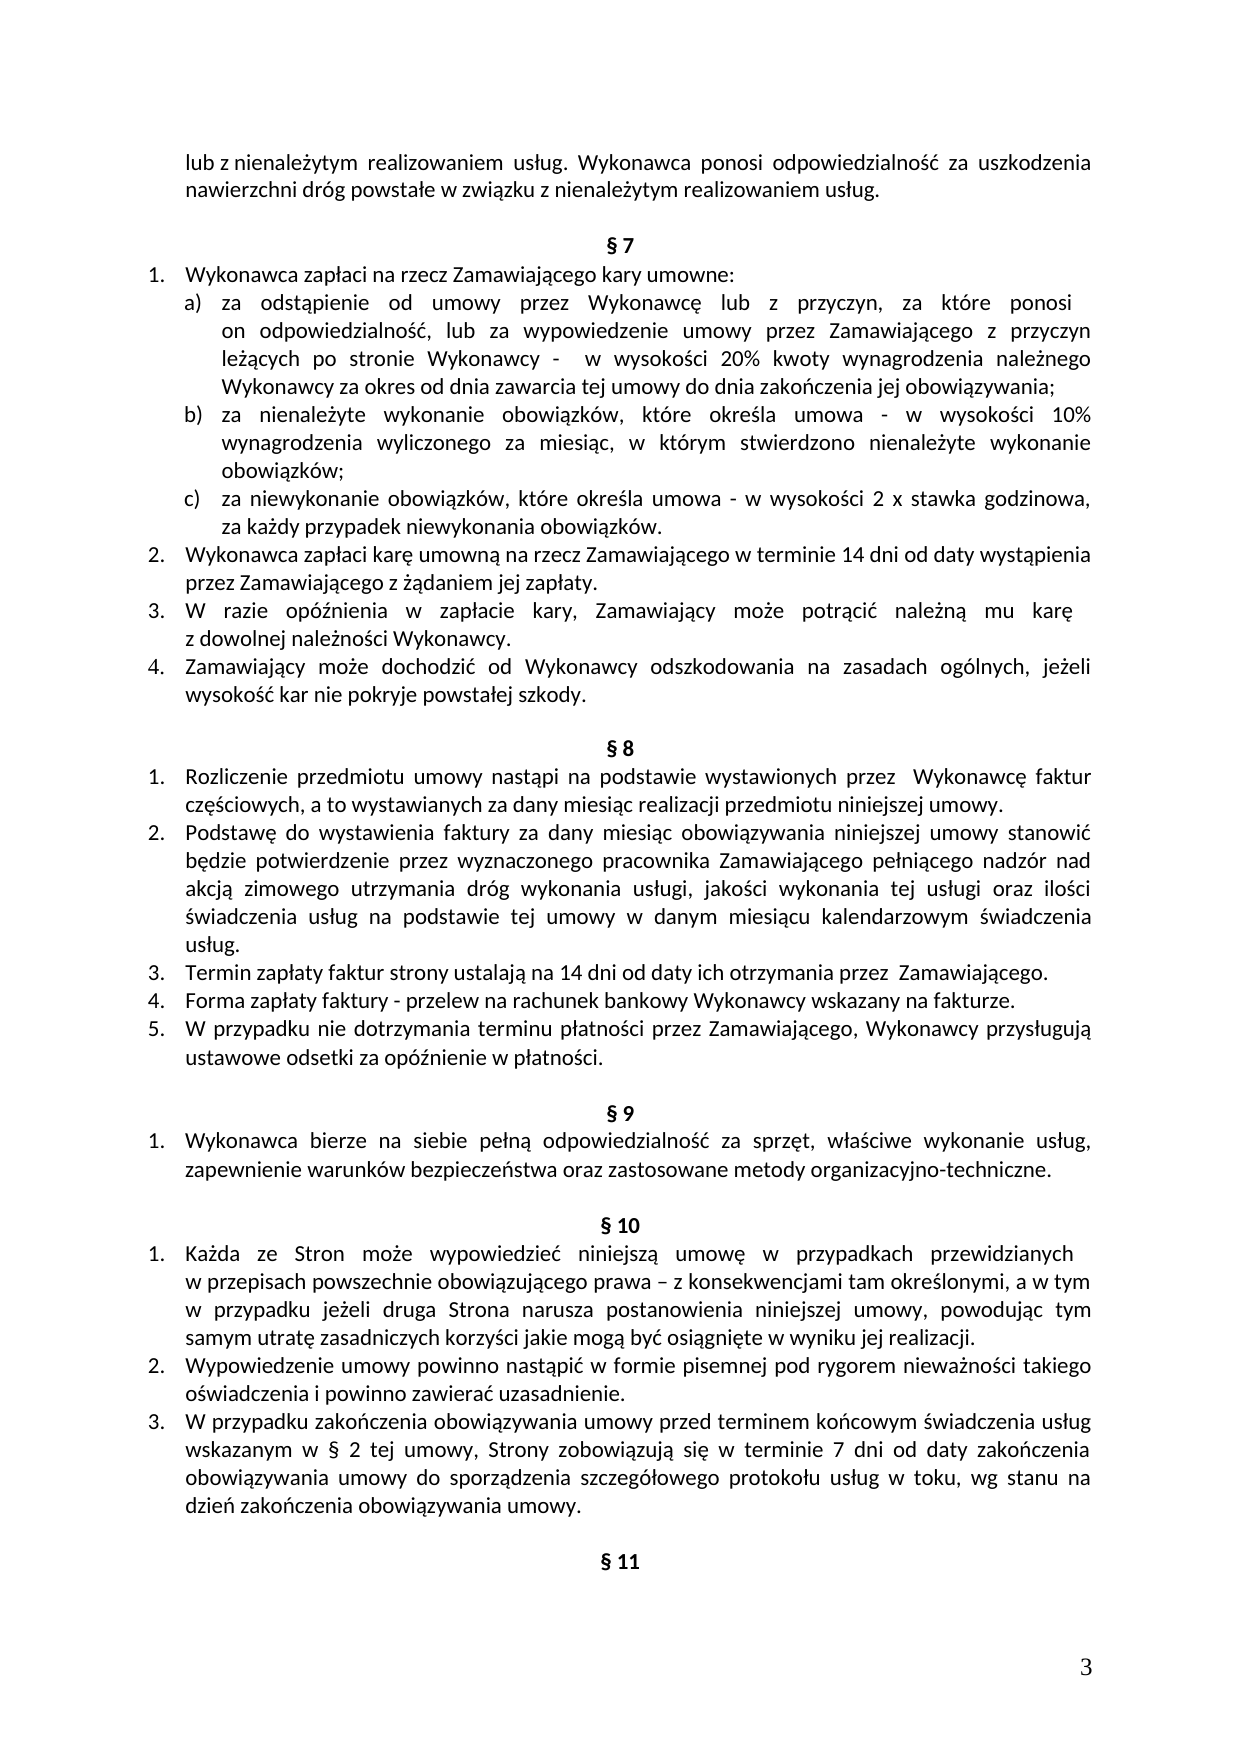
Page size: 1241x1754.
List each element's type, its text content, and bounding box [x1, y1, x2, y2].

text § 10 [148, 1211, 1093, 1239]
text § 9 [148, 1099, 1093, 1127]
list Podstawę do wystawienia faktury za dany miesiąc obowiązywania niniejszej umowy stanowić będzie potwierdzenie przez wyznaczonego pracownika Zamawiającego pełniącego nadzór nad akcją zimowego utrzymania dróg wykonania usługi, jakości wykonania tej usługi oraz ilości świadczenia usług na podstawie tej umowy w danym miesiącu kalendarzowym świadczenia usług. [148, 818, 1093, 958]
list Zamawiający może dochodzić od Wykonawcy odszkodowania na zasadach ogólnych, jeżeli wysokość kar nie pokryje powstałej szkody. [148, 652, 1093, 708]
text § 8 [148, 734, 1093, 762]
list za nienależyte wykonanie obowiązków, które określa umowa - w wysokości 10% wynagrodzenia wyliczonego za miesiąc, w którym stwierdzono nienależyte wykonanie obowiązków; [184, 400, 1093, 484]
list Wykonawca zapłaci na rzecz Zamawiającego kary umowne: [148, 260, 1093, 288]
list za odstąpienie od umowy przez Wykonawcę lub z przyczyn, za które ponosi on odpowiedzialność, lub za wypowiedzenie umowy przez Zamawiającego z przyczyn leżących po stronie Wykonawcy - w wysokości 20% kwoty wynagrodzenia należnego Wykonawcy za okres od dnia zawarcia tej umowy do dnia zakończenia jej obowiązywania; [184, 288, 1093, 400]
text § 7 [148, 232, 1093, 260]
list Forma zapłaty faktury - przelew na rachunek bankowy Wykonawcy wskazany na fakturze. [148, 987, 1093, 1014]
list Wykonawca bierze na siebie pełną odpowiedzialność za sprzęt, właściwe wykonanie usług, zapewnienie warunków bezpieczeństwa oraz zastosowane metody organizacyjno-techniczne. [148, 1127, 1093, 1183]
list Wypowiedzenie umowy powinno nastąpić w formie pisemnej pod rygorem nieważności takiego oświadczenia i powinno zawierać uzasadnienie. [148, 1351, 1093, 1407]
text § 11 [148, 1547, 1093, 1575]
list Termin zapłaty faktur strony ustalają na 14 dni od daty ich otrzymania przez Zamawiającego. [148, 958, 1093, 987]
list W przypadku zakończenia obowiązywania umowy przed terminem końcowym świadczenia usług wskazanym w § 2 tej umowy, Strony zobowiązują się w terminie 7 dni od daty zakończenia obowiązywania umowy do sporządzenia szczegółowego protokołu usług w toku, wg stanu na dzień zakończenia obowiązywania umowy. [148, 1407, 1093, 1519]
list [148, 148, 1093, 204]
list Wykonawca zapłaci karę umowną na rzecz Zamawiającego w terminie 14 dni od daty wystąpienia przez Zamawiającego z żądaniem jej zapłaty. [148, 540, 1093, 596]
list W przypadku nie dotrzymania terminu płatności przez Zamawiającego, Wykonawcy przysługują ustawowe odsetki za opóźnienie w płatności. [148, 1014, 1093, 1071]
list za niewykonanie obowiązków, które określa umowa - w wysokości 2 x stawka godzinowa, za każdy przypadek niewykonania obowiązków. [184, 484, 1093, 540]
list Każda ze Stron może wypowiedzieć niniejszą umowę w przypadkach przewidzianych w przepisach powszechnie obowiązującego prawa – z konsekwencjami tam określonymi, a w tym w przypadku jeżeli druga Strona narusza postanowienia niniejszej umowy, powodując tym samym utratę zasadniczych korzyści jakie mogą być osiągnięte w wyniku jej realizacji. [148, 1239, 1093, 1351]
list Rozliczenie przedmiotu umowy nastąpi na podstawie wystawionych przez Wykonawcę faktur częściowych, a to wystawianych za dany miesiąc realizacji przedmiotu niniejszej umowy. [148, 762, 1093, 818]
list W razie opóźnienia w zapłacie kary, Zamawiający może potrącić należną mu karę z dowolnej należności Wykonawcy. [148, 596, 1093, 652]
